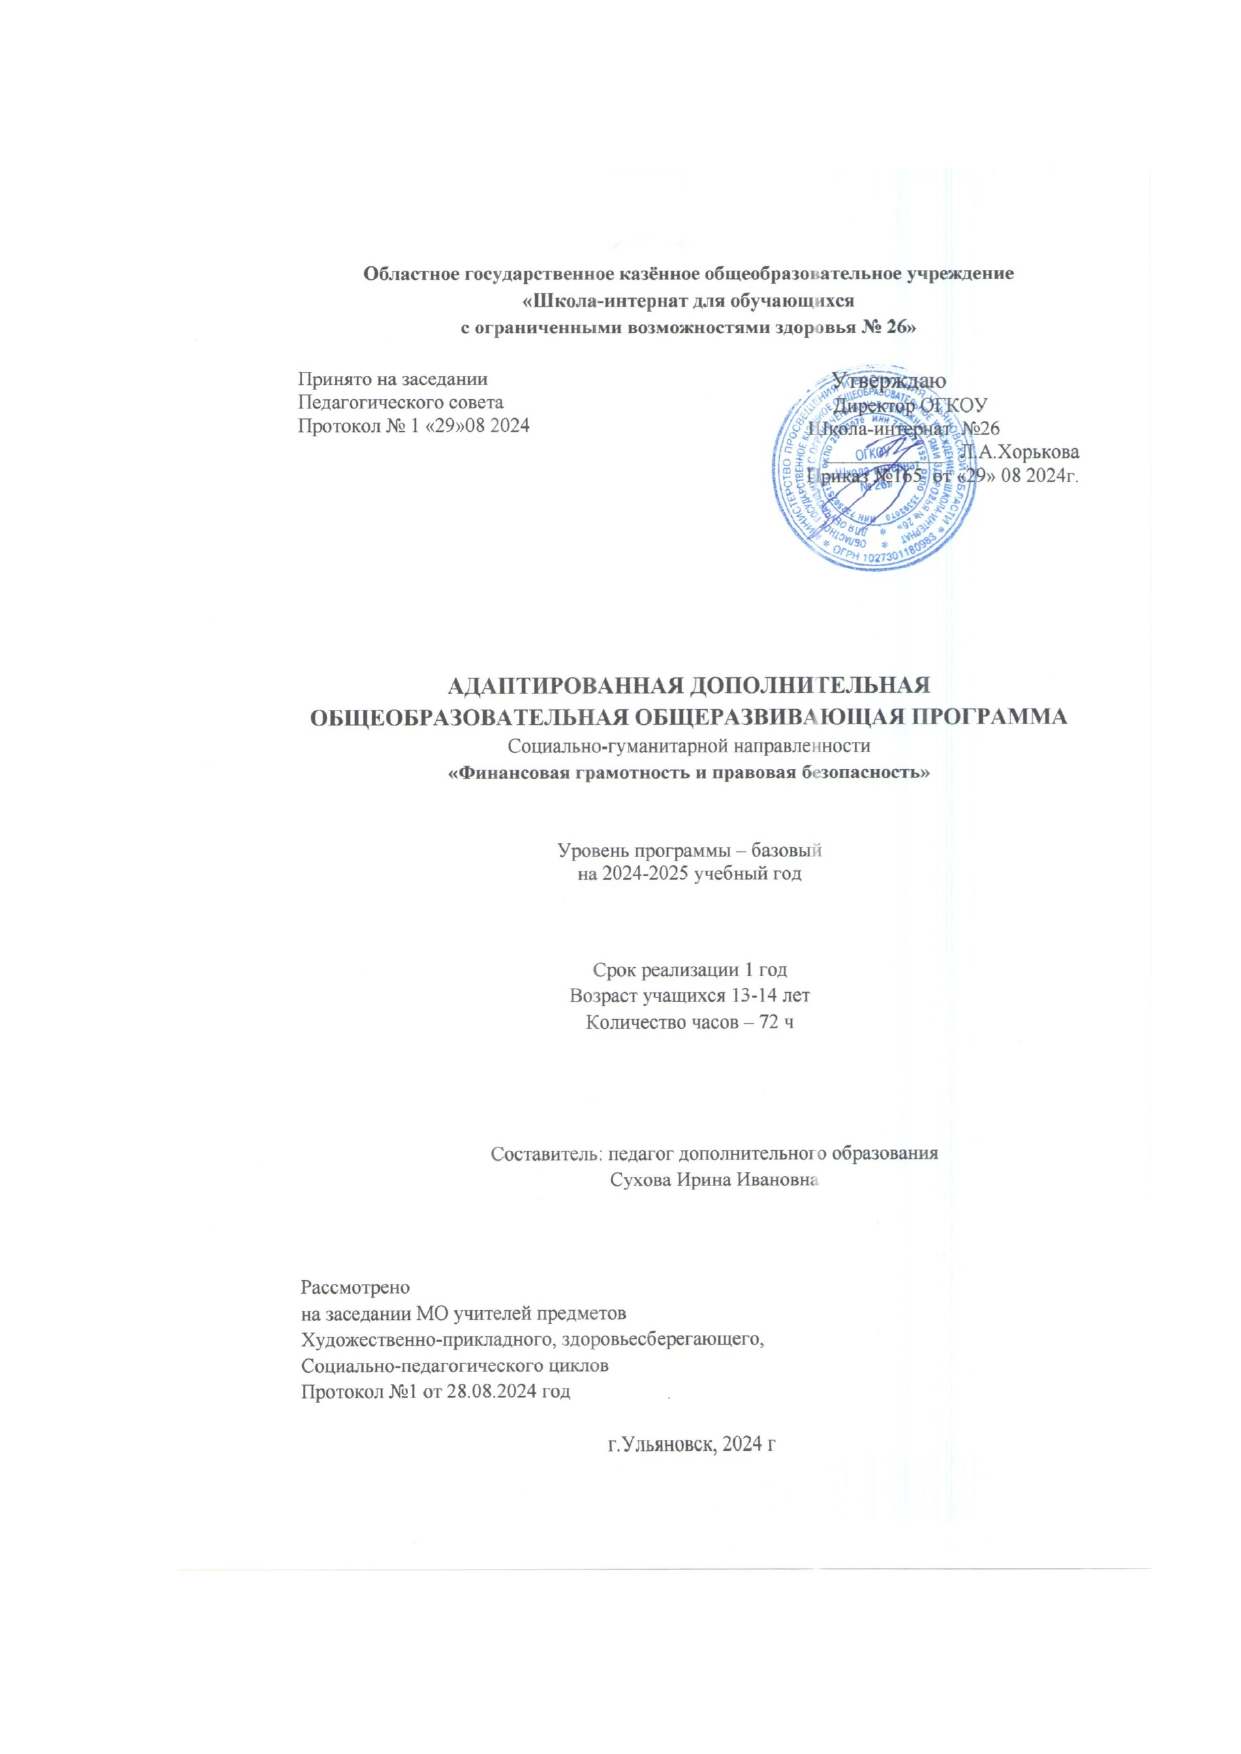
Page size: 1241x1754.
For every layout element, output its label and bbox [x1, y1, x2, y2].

picture [177, 167, 1152, 1573]
